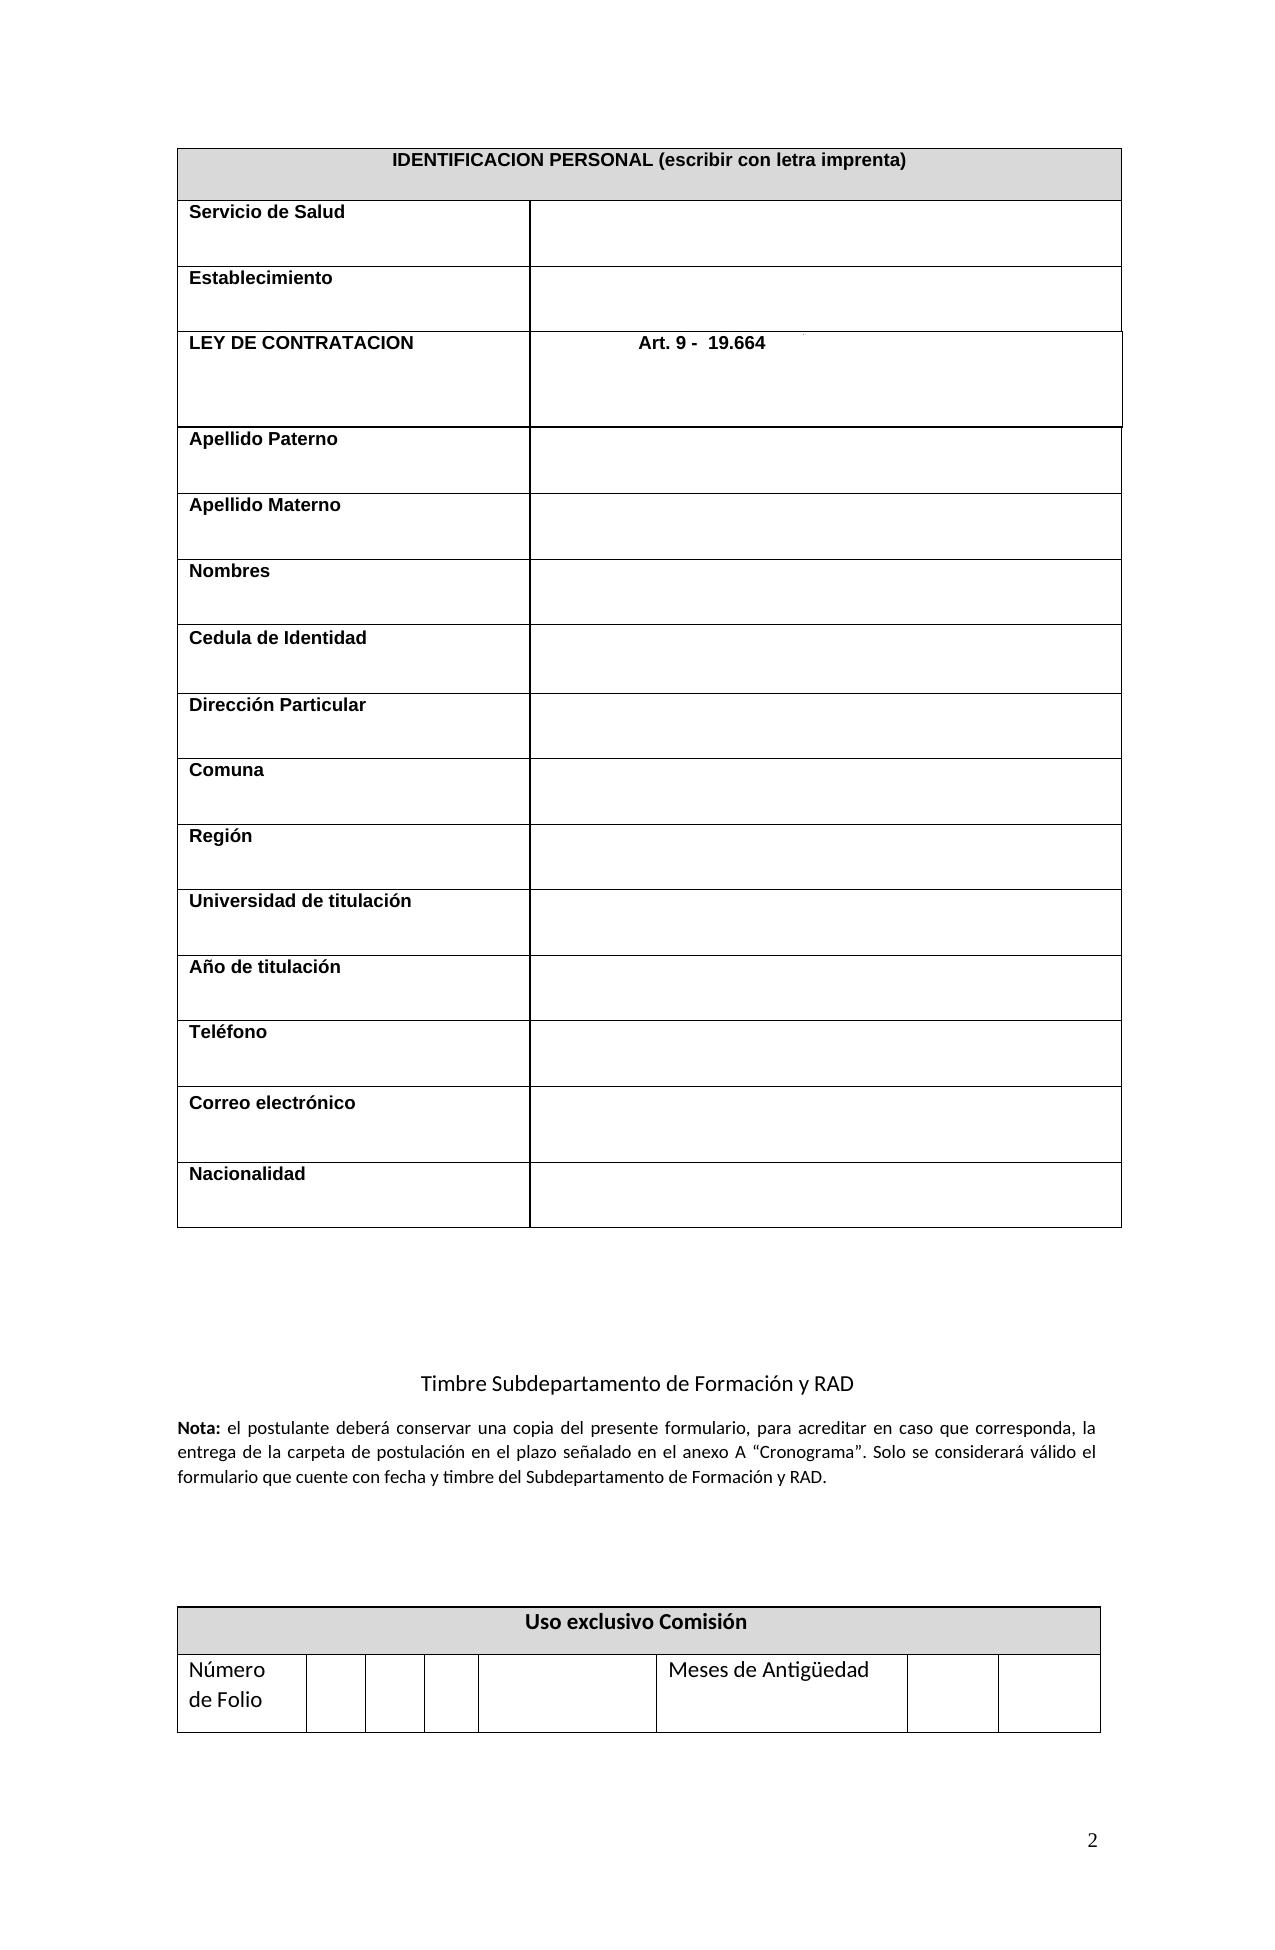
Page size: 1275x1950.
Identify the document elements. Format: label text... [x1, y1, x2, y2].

text Timbre Subdepartamento de Formación y RAD [177, 1369, 1098, 1397]
table_cell [531, 560, 1121, 624]
table_cell Servicio de Salud [178, 201, 529, 266]
table_header Uso exclusivo Comisión [178, 1608, 1100, 1654]
table_cell [425, 1655, 478, 1732]
table_cell Teléfono [178, 1021, 529, 1086]
table_cell Dirección Particular [178, 694, 529, 758]
table_cell LEY DE CONTRATACION [178, 332, 529, 426]
table_cell [366, 1655, 424, 1732]
table_cell [827, 332, 1122, 426]
table_cell Universidad de titulación [178, 890, 529, 954]
table_cell Nacionalidad [178, 1163, 529, 1227]
table_cell [531, 1087, 1121, 1162]
table_cell [531, 759, 1121, 823]
table_cell [908, 1655, 998, 1732]
table_cell [531, 494, 1121, 558]
table_cell [531, 956, 1121, 1020]
table_cell [531, 201, 1121, 266]
table_cell Nombres [178, 560, 529, 624]
table_cell [531, 267, 1121, 331]
table_cell [999, 1655, 1100, 1732]
table_cell [531, 890, 1121, 954]
table_cell Meses de Antigüedad [657, 1655, 907, 1732]
table_cell Apellido Paterno [178, 428, 529, 493]
table_cell Comuna [178, 759, 529, 823]
text Nota: el postulante deberá conservar una copia del presente formulario, para acreditar en caso que corresponda, la entrega de la carpeta de postulación en el plazo señalado en el anexo A “Cronograma”. Solo se considerará válido el formulario que cuente con fecha y timbre del Subdepartamento de Formación y RAD. [177, 1416, 1098, 1488]
table_cell [531, 825, 1121, 889]
table_cell Establecimiento [178, 267, 529, 331]
table_cell [479, 1655, 656, 1732]
table_cell [531, 1021, 1121, 1086]
table_cell [531, 428, 1121, 493]
table_cell Año de titulación [178, 956, 529, 1020]
table_header IDENTIFICACION PERSONAL (escribir con letra imprenta) [178, 149, 1121, 200]
table_cell [531, 1163, 1121, 1227]
table_cell Apellido Materno [178, 494, 529, 558]
table_cell [307, 1655, 365, 1732]
table_cell [531, 694, 1121, 758]
table_cell Art. 9 - 19.664 [531, 332, 827, 426]
table_cell Número de Folio [178, 1655, 306, 1732]
table_cell Correo electrónico [178, 1087, 529, 1162]
table_cell Cedula de Identidad [178, 625, 529, 692]
table_cell Región [178, 825, 529, 889]
table_cell [531, 625, 1121, 692]
